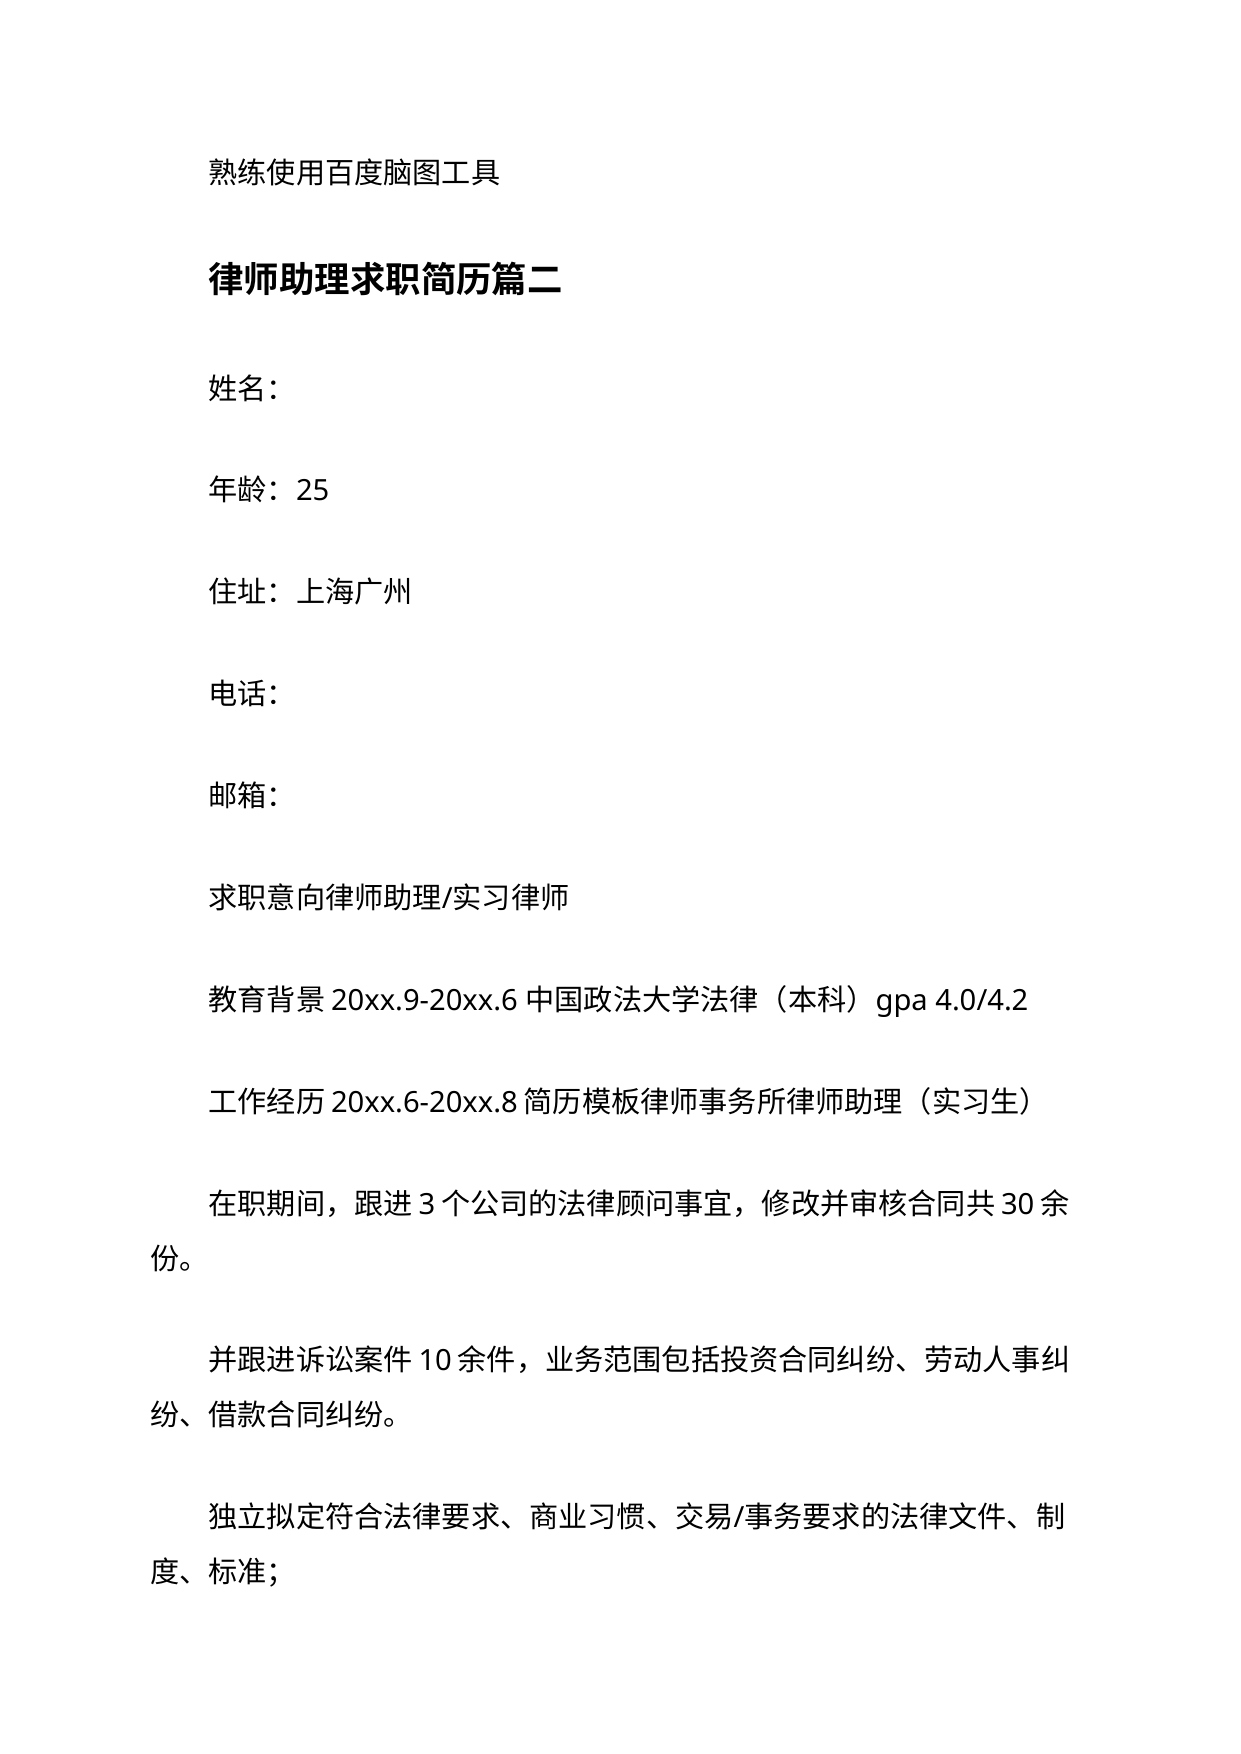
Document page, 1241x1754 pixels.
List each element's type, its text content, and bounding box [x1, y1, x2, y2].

text 住址：上海广州 [150, 569, 1090, 611]
text 教育背景20xx.9-20xx.6 中国政法大学法律（本科）gpa 4.0/4.2 [150, 976, 1090, 1019]
text 在职期间，跟进3个公司的法律顾问事宜，修改并审核合同共30余份。 [150, 1180, 1090, 1277]
text 工作经历20xx.6-20xx.8简历模板律师事务所律师助理（实习生） [150, 1078, 1090, 1121]
text 求职意向律师助理/实习律师 [150, 874, 1090, 917]
text 年龄：25 [150, 467, 1090, 509]
text 并跟进诉讼案件10余件，业务范围包括投资合同纠纷、劳动人事纠纷、借款合同纠纷。 [150, 1337, 1090, 1434]
text 邮箱： [150, 772, 1090, 815]
text 律师助理求职简历篇二 [150, 252, 1090, 303]
text 姓名： [150, 365, 1090, 407]
text 电话： [150, 671, 1090, 713]
text 独立拟定符合法律要求、商业习惯、交易/事务要求的法律文件、制度、标准； [150, 1494, 1090, 1591]
text 熟练使用百度脑图工具 [150, 150, 1090, 192]
